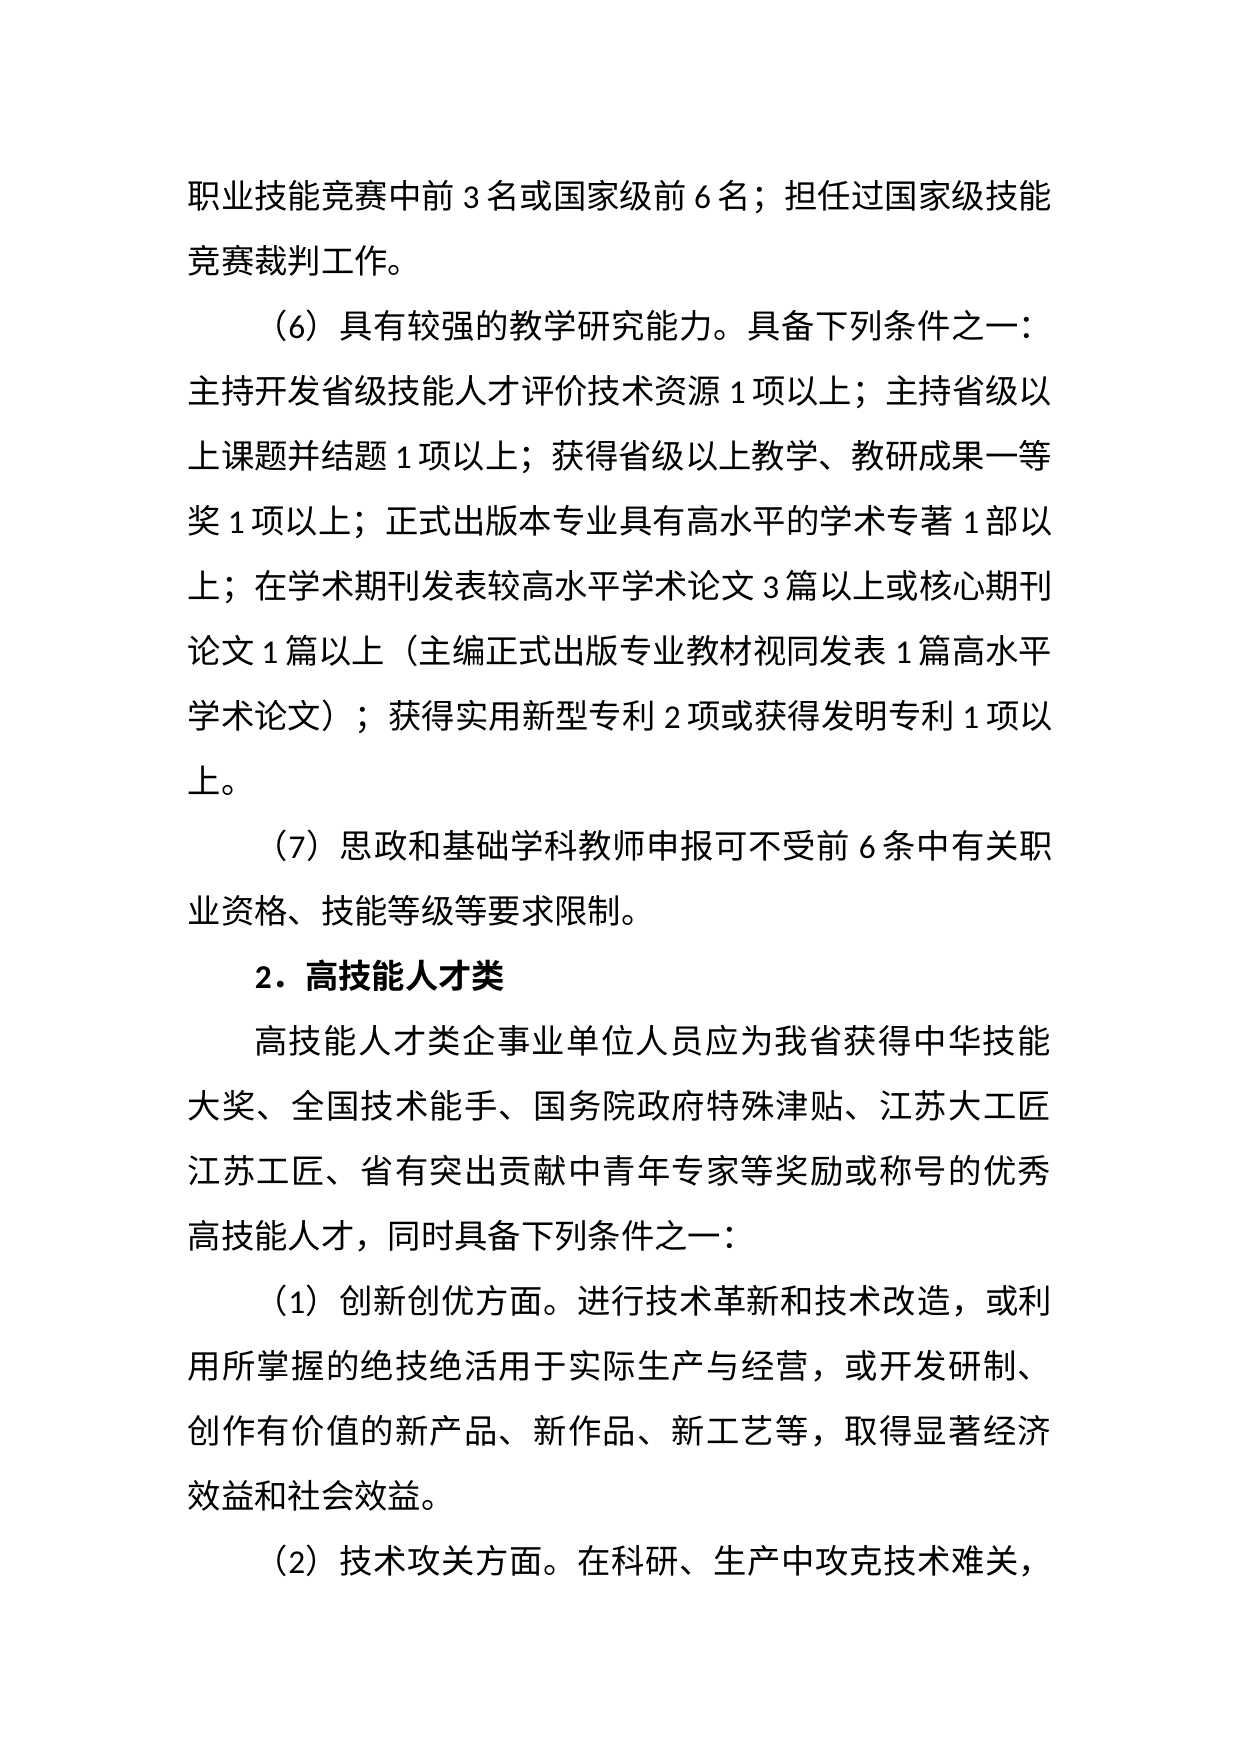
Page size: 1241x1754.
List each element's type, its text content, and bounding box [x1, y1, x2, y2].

text 2．高技能人才类 [187, 942, 1053, 1007]
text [187, 1527, 1053, 1592]
text 高技能人才类企事业单位人员应为我省获得中华技能大奖、全国技术能手、国务院政府特殊津贴、江苏大工匠、江苏工匠、省有突出贡献中青年专家等奖励或称号的优秀高技能人才，同时具备下列条件之一： [187, 1007, 1053, 1267]
text （1）创新创优方面。进行技术革新和技术改造，或利用所掌握的绝技绝活用于实际生产与经营，或开发研制、创作有价值的新产品、新作品、新工艺等，取得显著经济效益和社会效益。 [187, 1267, 1053, 1527]
text （7）思政和基础学科教师申报可不受前6条中有关职业资格、技能等级等要求限制。 [187, 812, 1053, 942]
text （6）具有较强的教学研究能力。具备下列条件之一：主持开发省级技能人才评价技术资源1项以上；主持省级以上课题并结题1项以上；获得省级以上教学、教研成果一等奖1项以上；正式出版本专业具有高水平的学术专著1部以上；在学术期刊发表较高水平学术论文3篇以上或核心期刊论文1篇以上（主编正式出版专业教材视同发表1篇高水平学术论文）；获得实用新型专利2项或获得发明专利1项以上。 [187, 292, 1053, 812]
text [187, 162, 1053, 292]
